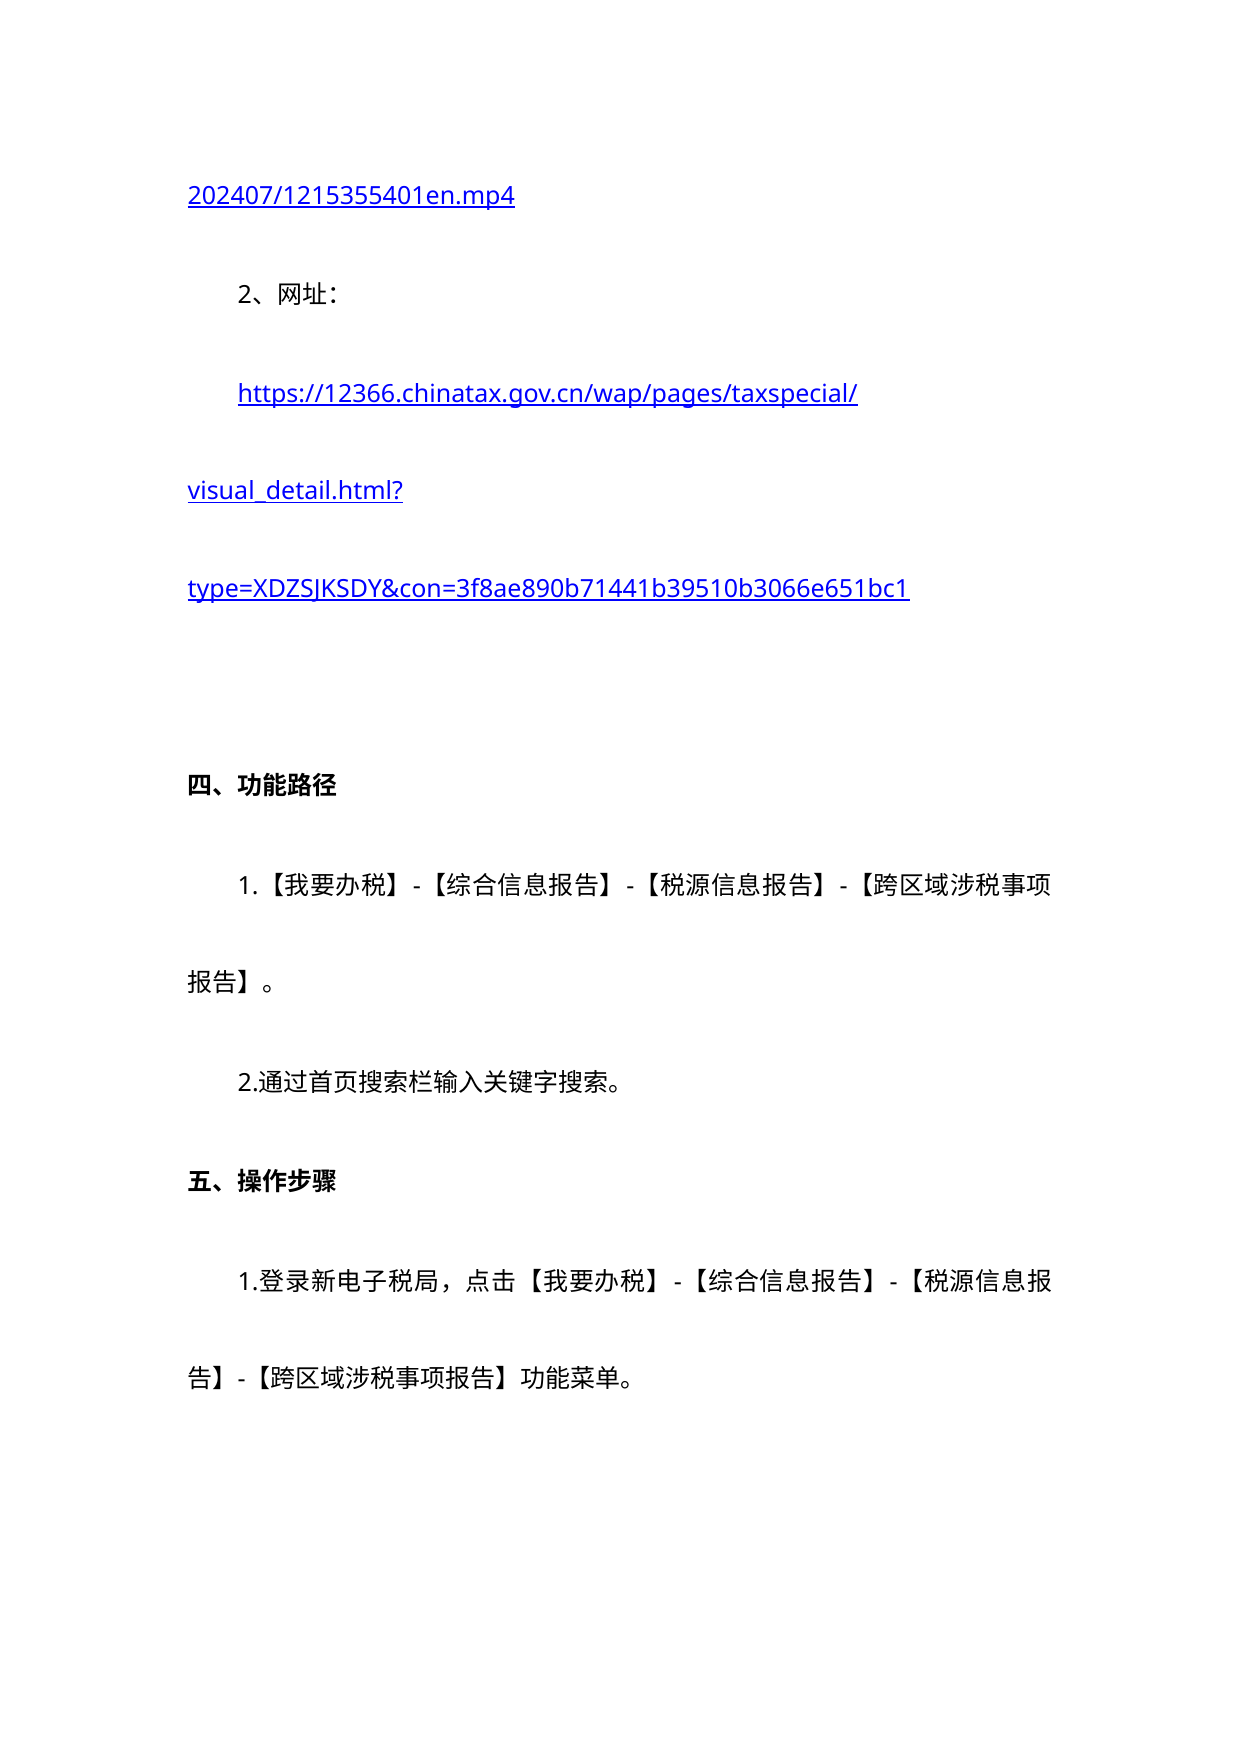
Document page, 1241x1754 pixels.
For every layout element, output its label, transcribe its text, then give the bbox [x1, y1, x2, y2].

subtitle 四、功能路径 [187, 751, 1053, 816]
text 2.通过首页搜索栏输入关键字搜索。 [187, 1048, 1053, 1113]
subtitle 五、操作步骤 [187, 1147, 1053, 1212]
text 1.登录新电子税局，点击【我要办税】-【综合信息报告】-【税源信息报告】-【跨区域涉税事项报告】功能菜单。 [187, 1247, 1053, 1409]
text 2、网址： [187, 260, 1053, 325]
text https://12366.chinatax.gov.cn/wap/pages/taxspecial/visual_detail.html?type=XDZSJKSDY&con=3f8ae890b71441b39510b3066e651bc1 [187, 360, 1053, 620]
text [187, 162, 1053, 227]
text 1.【我要办税】-【综合信息报告】-【税源信息报告】-【跨区域涉税事项报告】。 [187, 851, 1053, 1013]
